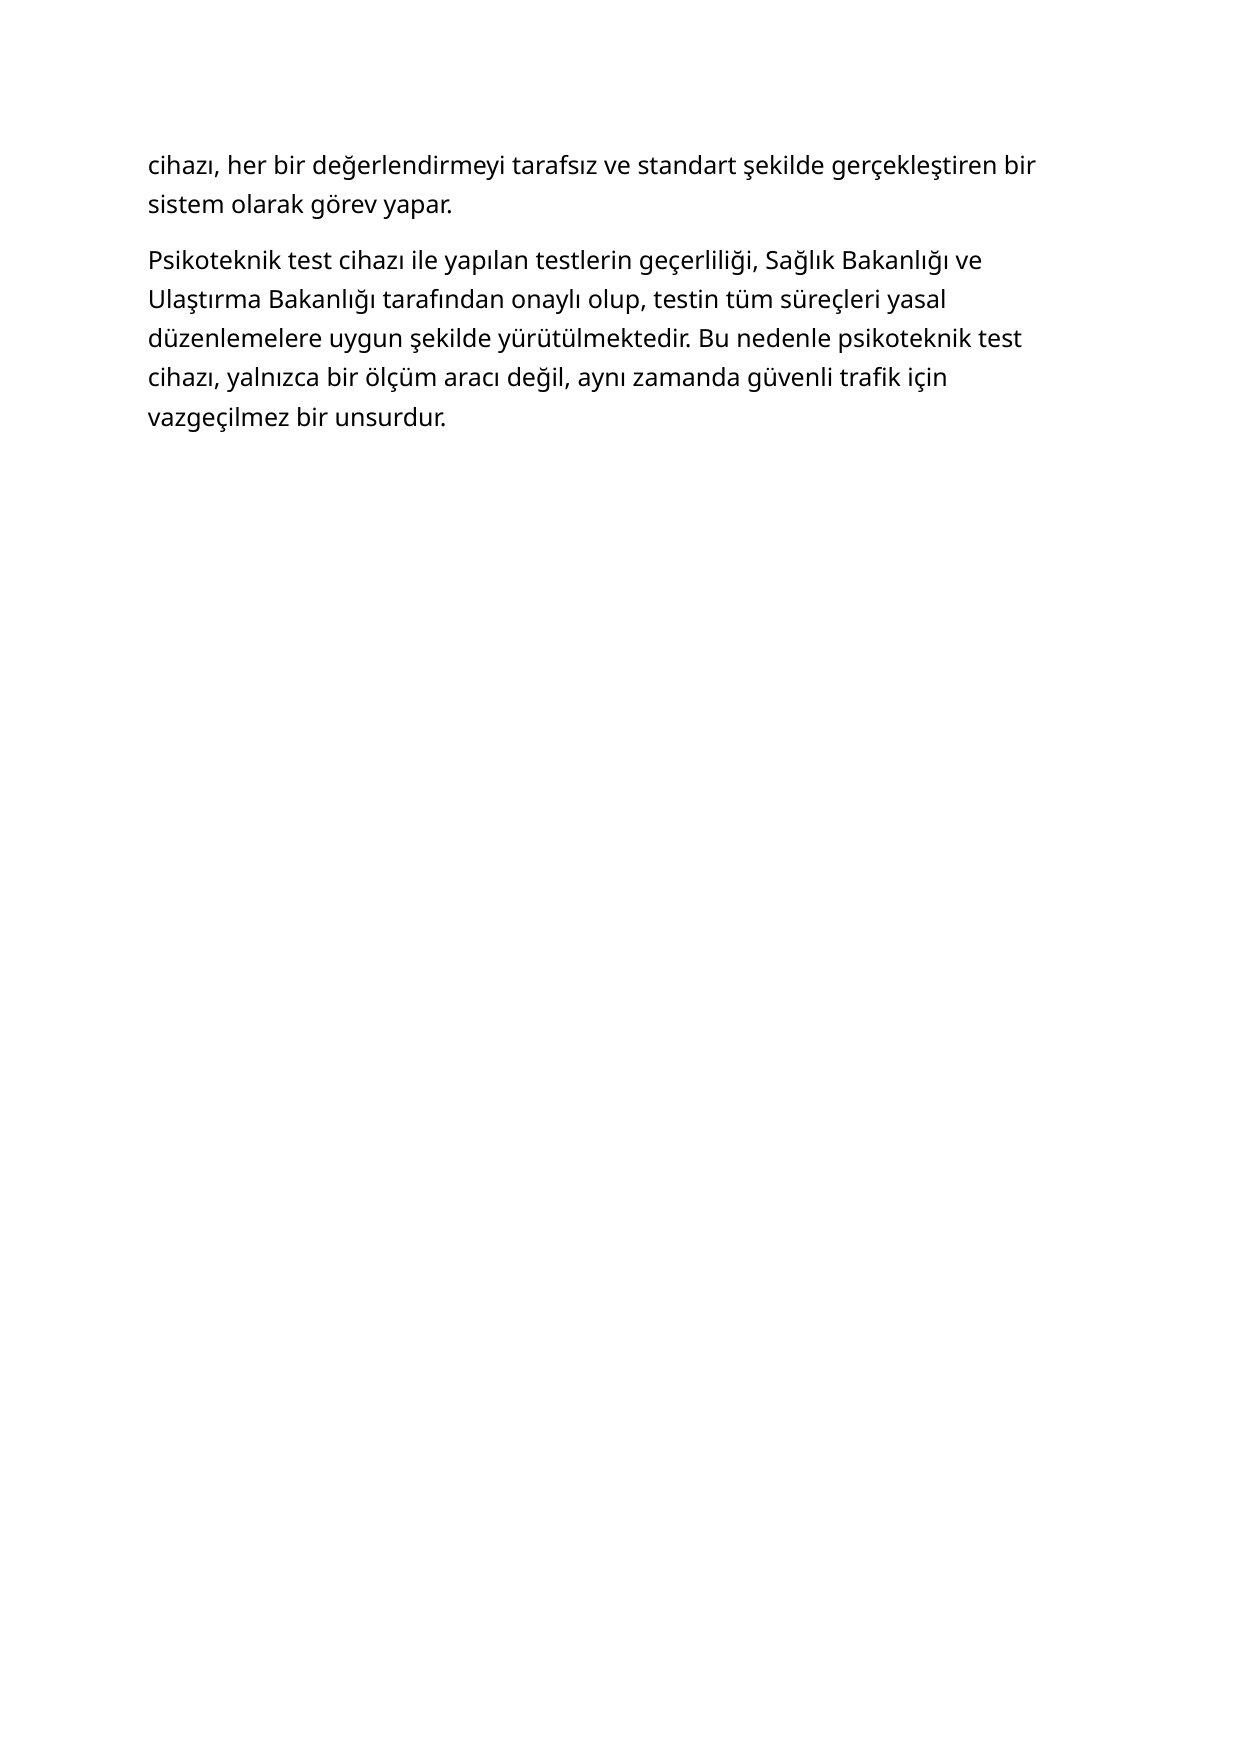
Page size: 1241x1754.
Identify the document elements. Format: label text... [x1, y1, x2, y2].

text Psikoteknik test cihazı ile yapılan testlerin geçerliliği, Sağlık Bakanlığı ve Ulaştırma Bakanlığı tarafından onaylı olup, testin tüm süreçleri yasal düzenlemelere uygun şekilde yürütülmektedir. Bu nedenle psikoteknik test cihazı, yalnızca bir ölçüm aracı değil, aynı zamanda güvenli trafik için vazgeçilmez bir unsurdur. [148, 243, 1093, 433]
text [148, 148, 1093, 221]
